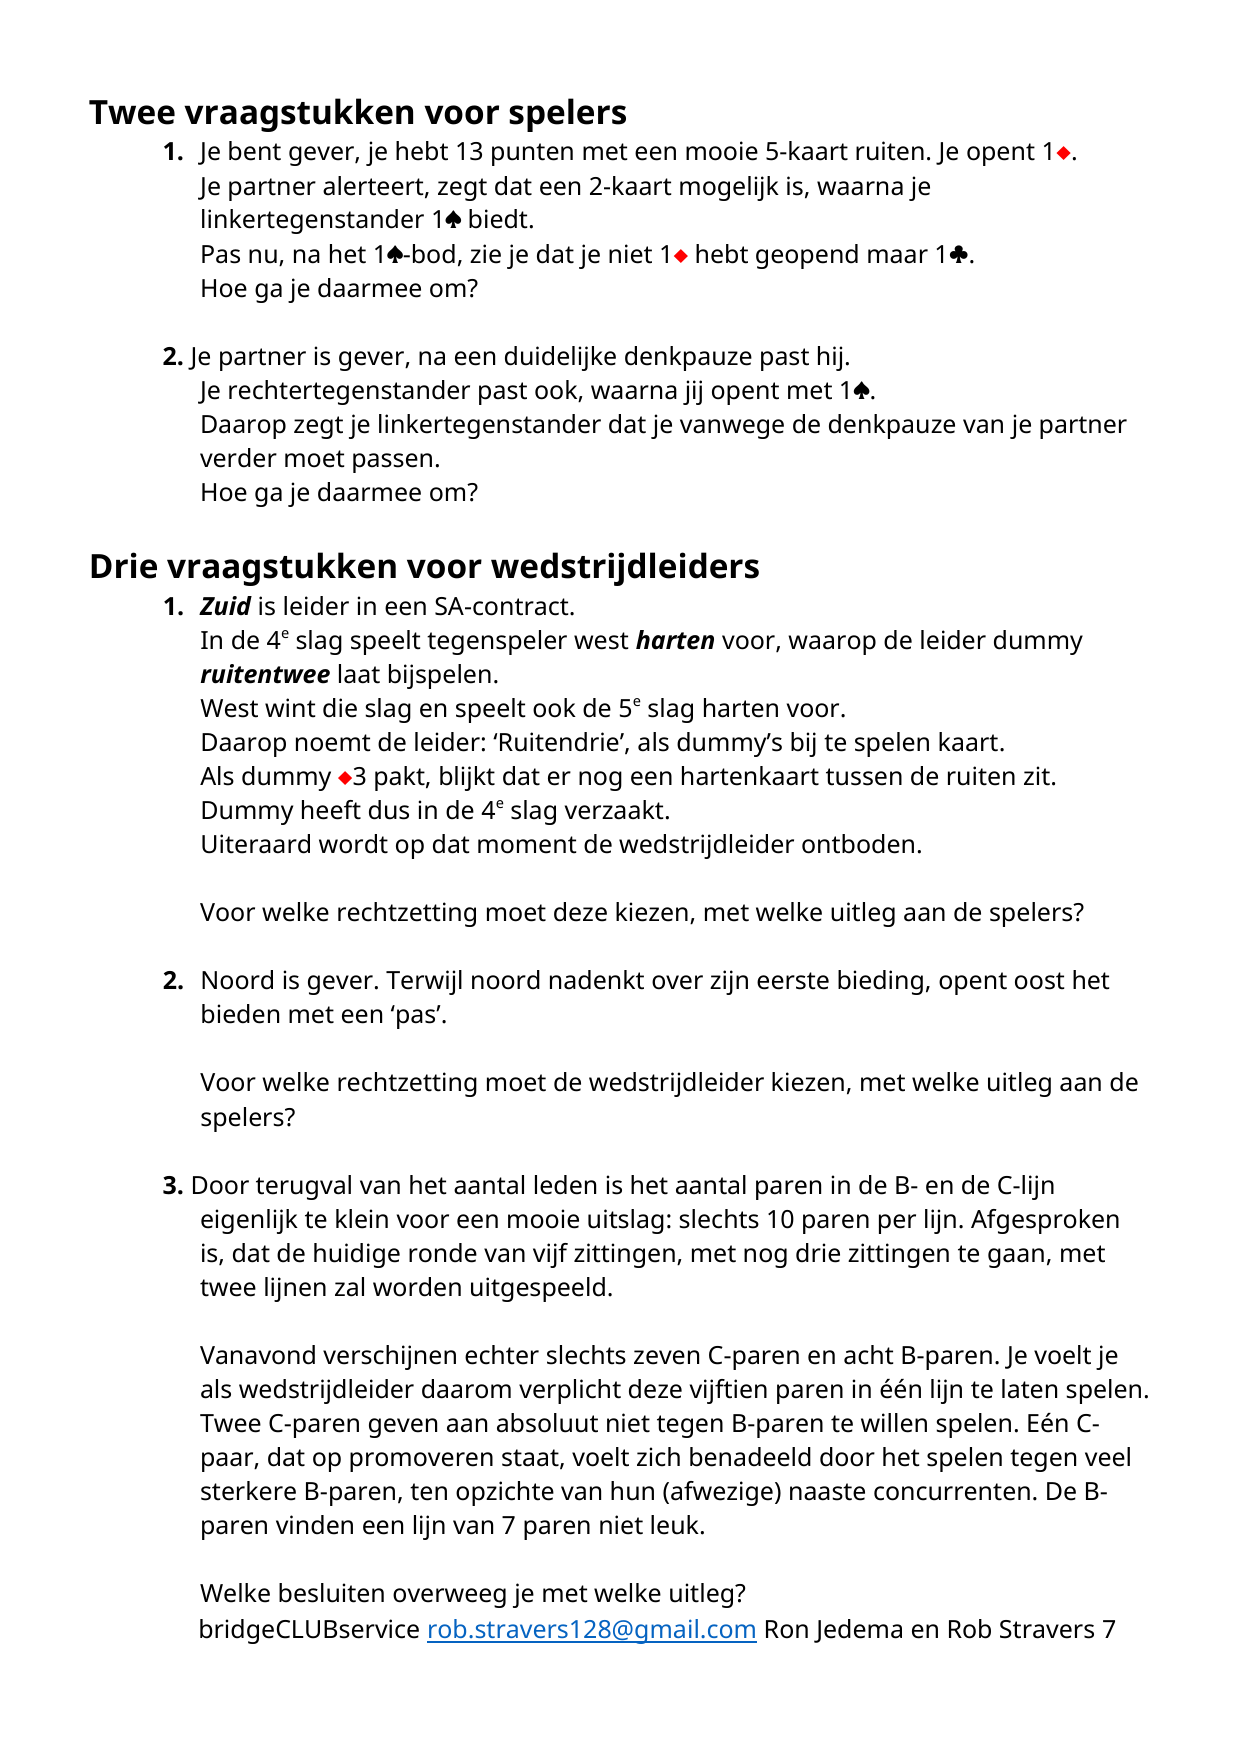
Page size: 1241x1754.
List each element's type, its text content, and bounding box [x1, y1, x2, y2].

text 3. Door terugval van het aantal leden is het aantal paren in de B- en de C-lijn eigenlijk te klein voor een mooie uitslag: slechts 10 paren per lijn. Afgesproken is, dat de huidige ronde van vijf zittingen, met nog drie zittingen te gaan, met twee lijnen zal worden uitgespeeld. [162, 1167, 1152, 1303]
list Als dummy 3 pakt, blijkt dat er nog een hartenkaart tussen de ruiten zit. Dummy heeft dus in de 4e slag verzaakt. [200, 758, 1152, 827]
list Je partner alerteert, zegt dat een 2-kaart mogelijk is, waarna je linkertegenstander 1 biedt. [200, 168, 1152, 236]
list Je bent gever, je hebt 13 punten met een mooie 5-kaart ruiten. Je opent 1. [162, 134, 1152, 168]
list West wint die slag en speelt ook de 5e slag harten voor. [200, 690, 1152, 724]
text Twee vraagstukken voor spelers [89, 89, 1152, 134]
list Daarop noemt de leider: ‘Ruitendrie’, als dummy’s bij te spelen kaart. [200, 724, 1152, 758]
text Je rechtertegenstander past ook, waarna jij opent met 1. [200, 372, 1152, 407]
list Voor welke rechtzetting moet deze kiezen, met welke uitleg aan de spelers? [200, 895, 1152, 929]
list Uiteraard wordt op dat moment de wedstrijdleider ontboden. [200, 827, 1152, 861]
text Twee C-paren geven aan absoluut niet tegen B-paren te willen spelen. Eén C-paar, dat op promoveren staat, voelt zich benadeeld door het spelen tegen veel sterkere B-paren, ten opzichte van hun (afwezige) naaste concurrenten. De B-paren vinden een lijn van 7 paren niet leuk. [200, 1406, 1152, 1542]
list Voor welke rechtzetting moet de wedstrijdleider kiezen, met welke uitleg aan de spelers? [200, 1065, 1152, 1133]
text Drie vraagstukken voor wedstrijdleiders [89, 543, 1152, 588]
text Hoe ga je daarmee om? [200, 475, 1152, 509]
text Vanavond verschijnen echter slechts zeven C-paren en acht B-paren. Je voelt je als wedstrijdleider daarom verplicht deze vijftien paren in één lijn te laten spelen. [200, 1338, 1152, 1406]
list Pas nu, na het 1-bod, zie je dat je niet 1 hebt geopend maar 1. [200, 236, 1152, 270]
list Noord is gever. Terwijl noord nadenkt over zijn eerste bieding, opent oost het bieden met een ‘pas’. [163, 963, 1152, 1031]
list Hoe ga je daarmee om? [200, 270, 1152, 304]
text 2. Je partner is gever, na een duidelijke denkpauze past hij. [162, 338, 1152, 372]
text Daarop zegt je linkertegenstander dat je vanwege de denkpauze van je partner verder moet passen. [200, 407, 1152, 475]
list Zuid is leider in een SA-contract. [163, 588, 1152, 622]
list In de 4e slag speelt tegenspeler west harten voor, waarop de leider dummy ruitentwee laat bijspelen. [200, 622, 1152, 690]
text Welke besluiten overweeg je met welke uitleg? [200, 1576, 1152, 1610]
